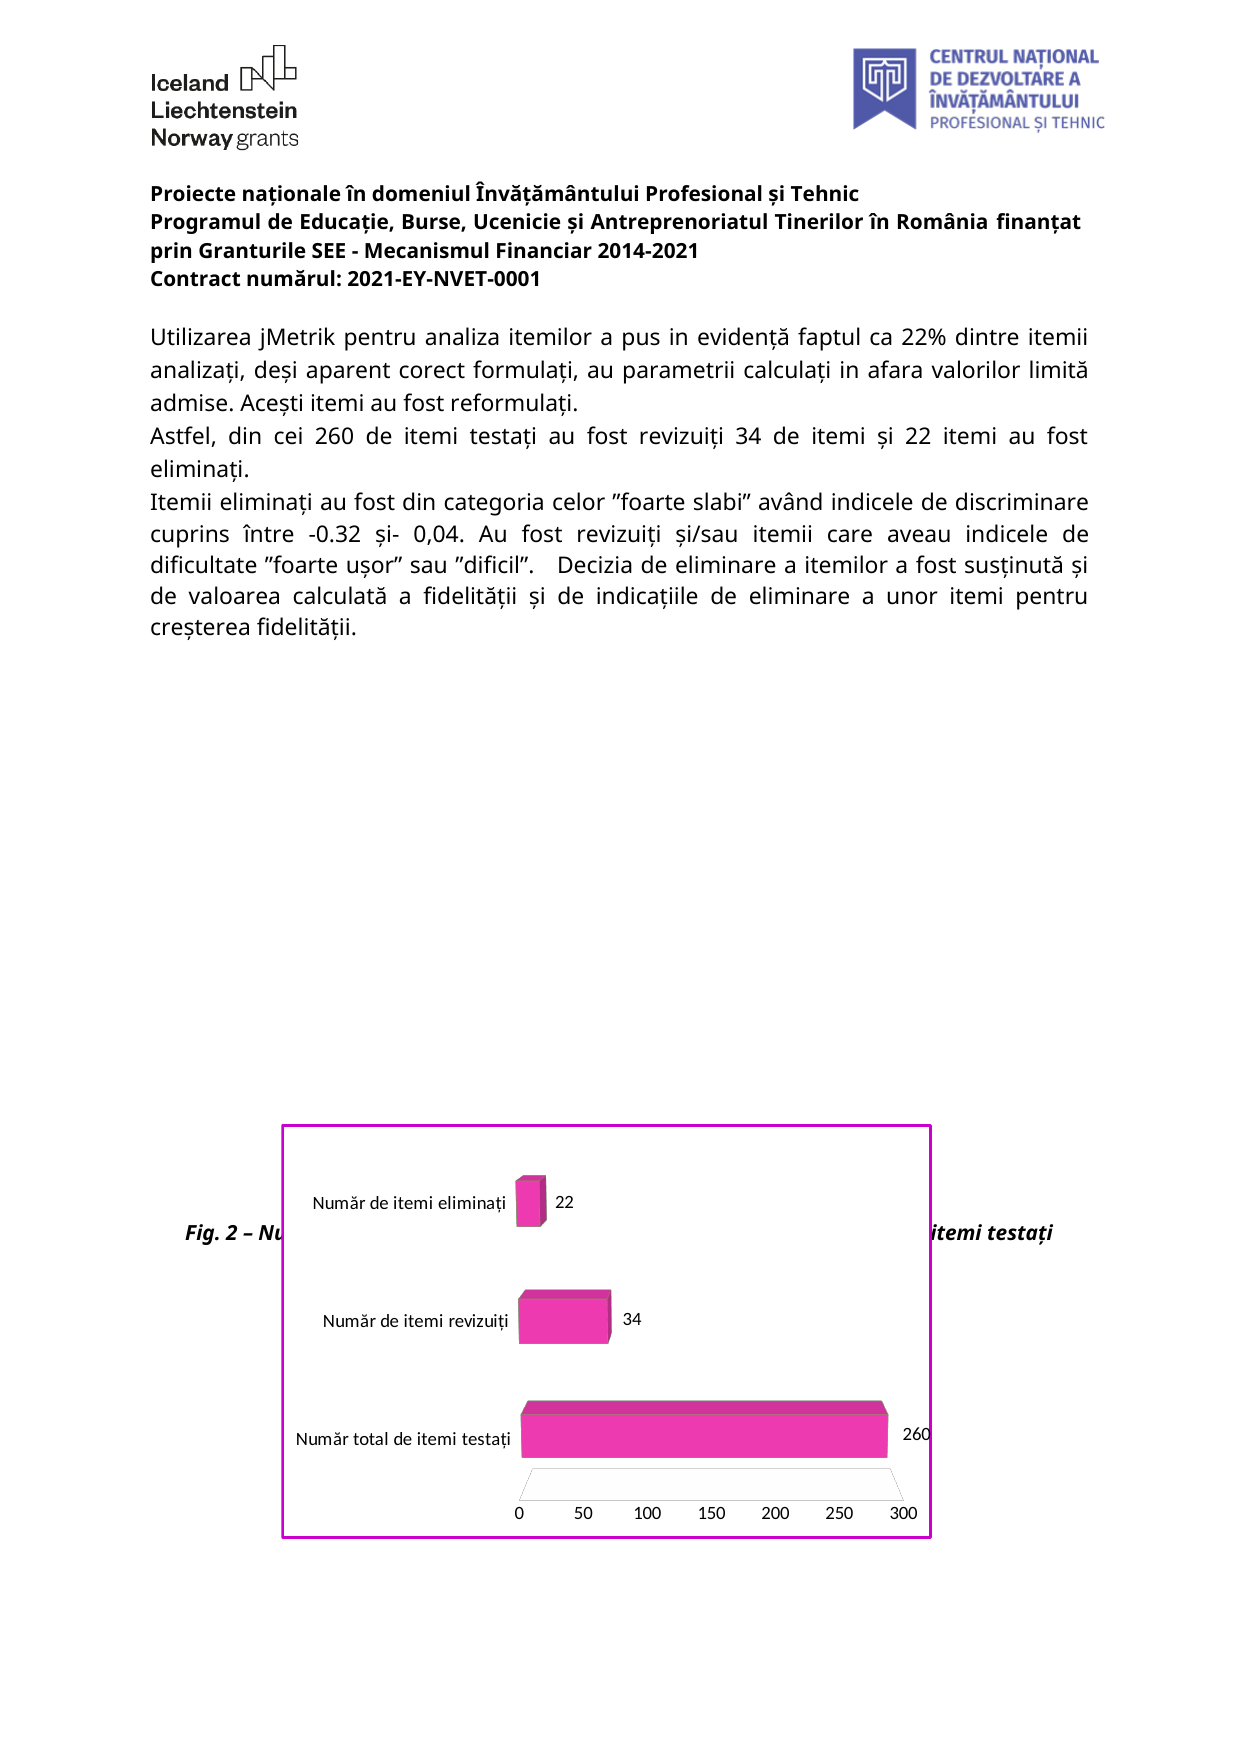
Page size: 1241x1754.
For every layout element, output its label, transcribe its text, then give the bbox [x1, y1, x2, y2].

picture [848, 45, 1107, 136]
text Utilizarea jMetrik pentru analiza itemilor a pus in evidență faptul ca 22% dintre itemii analizați, deși aparent corect formulați, au parametrii calculați in afara valorilor limită admise. Acești itemi au fost reformulați. [150, 321, 1090, 418]
text Astfel, din cei 260 de itemi testați au fost revizuiți 34 de itemi și 22 itemi au fost eliminați. [150, 420, 1090, 484]
text Itemii eliminați au fost din categoria celor ”foarte slabi” având indicele de discriminare cuprins între -0.32 și- 0,04. Au fost revizuiți și/sau itemii care aveau indicele de dificultate ”foarte ușor” sau ”dificil”. Decizia de eliminare a itemilor a fost susținută și de valoarea calculată a fidelității și de indicațiile de eliminare a unor itemi pentru creșterea fidelității. [150, 486, 1090, 642]
picture [150, 45, 299, 151]
